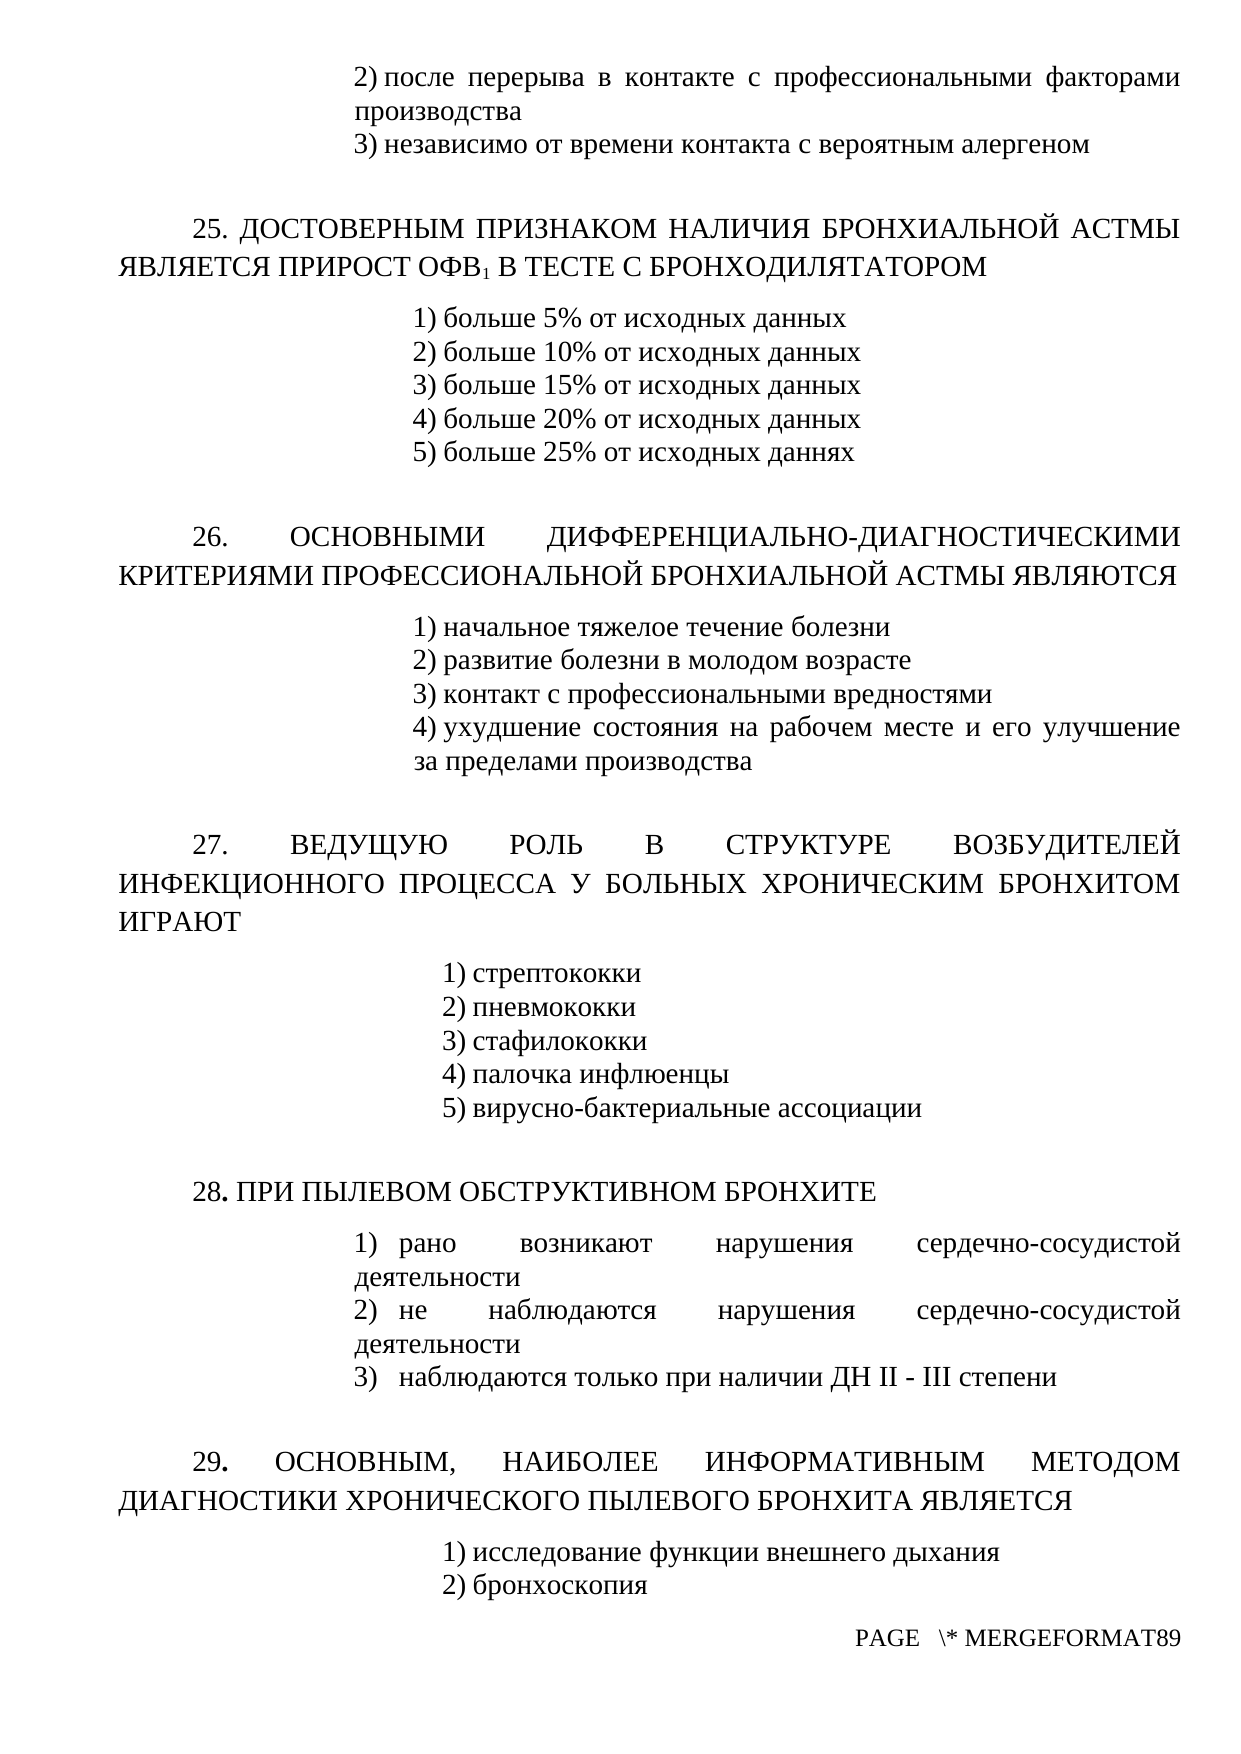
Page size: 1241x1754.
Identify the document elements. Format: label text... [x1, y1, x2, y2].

list наблюдаются только при наличии ДН II - III степени [353, 1359, 1181, 1393]
list стрептококки [442, 956, 1181, 989]
list больше 10% от исходных данных [412, 334, 1181, 367]
text 29. ОСНОВНЫМ, НАИБОЛЕЕ ИНФОРМАТИВНЫМ МЕТОДОМ ДИАГНОСТИКИ ХРОНИЧЕСКОГО ПЫЛЕВОГО БРОНХИТА ЯВЛЯЕТСЯ [118, 1444, 1181, 1516]
text 25. ДОСТОВЕРНЫМ ПРИЗНАКОМ НАЛИЧИЯ БРОНХИАЛЬНОЙ АСТМЫ ЯВЛЯЕТСЯ ПРИРОСТ ОФВ1 В ТЕСТЕ С БРОНХОДИЛЯТАТОРОМ [118, 211, 1181, 283]
list исследование функции внешнего дыхания [442, 1534, 1181, 1567]
list начальное тяжелое течение болезни [412, 609, 1181, 642]
text 28. ПРИ ПЫЛЕВОМ ОБСТРУКТИВНОМ БРОНХИТЕ [118, 1174, 1181, 1208]
list не наблюдаются нарушения сердечно-сосудистой деятельности [353, 1292, 1181, 1359]
list рано возникают нарушения сердечно-сосудистой деятельности [353, 1225, 1181, 1292]
list больше 5% от исходных данных [412, 300, 1181, 334]
list после перерыва в контакте с профессиональными факторами производства [353, 59, 1181, 126]
list ухудшение состояния на рабочем месте и его улучшение за пределами производства [412, 709, 1181, 776]
list бронхоскопия [442, 1567, 1181, 1601]
list палочка инфлюенцы [442, 1056, 1181, 1090]
list развитие болезни в молодом возрасте [412, 642, 1181, 676]
list контакт с профессиональными вредностями [412, 676, 1181, 709]
list стафилококки [442, 1023, 1181, 1056]
list больше 25% от исходных даннях [412, 434, 1181, 468]
list больше 15% от исходных данных [412, 367, 1181, 401]
text 27. ВЕДУЩУЮ РОЛЬ В СТРУКТУРЕ ВОЗБУДИТЕЛЕЙ ИНФЕКЦИОННОГО ПРОЦЕССА У БОЛЬНЫХ ХРОНИЧЕСКИМ БРОНХИТОМ ИГРАЮТ [118, 827, 1181, 938]
text 26. ОСНОВНЫМИ ДИФФЕРЕНЦИАЛЬНО-ДИАГНОСТИЧЕСКИМИ КРИТЕРИЯМИ ПРОФЕССИОНАЛЬНОЙ БРОНХИАЛЬНОЙ АСТМЫ ЯВЛЯЮТСЯ [118, 519, 1181, 591]
list вирусно-бактериальные ассоциации [442, 1090, 1181, 1123]
list независимо от времени контакта с вероятным алергеном [353, 126, 1181, 160]
list пневмококки [442, 989, 1181, 1023]
list больше 20% от исходных данных [412, 401, 1181, 434]
